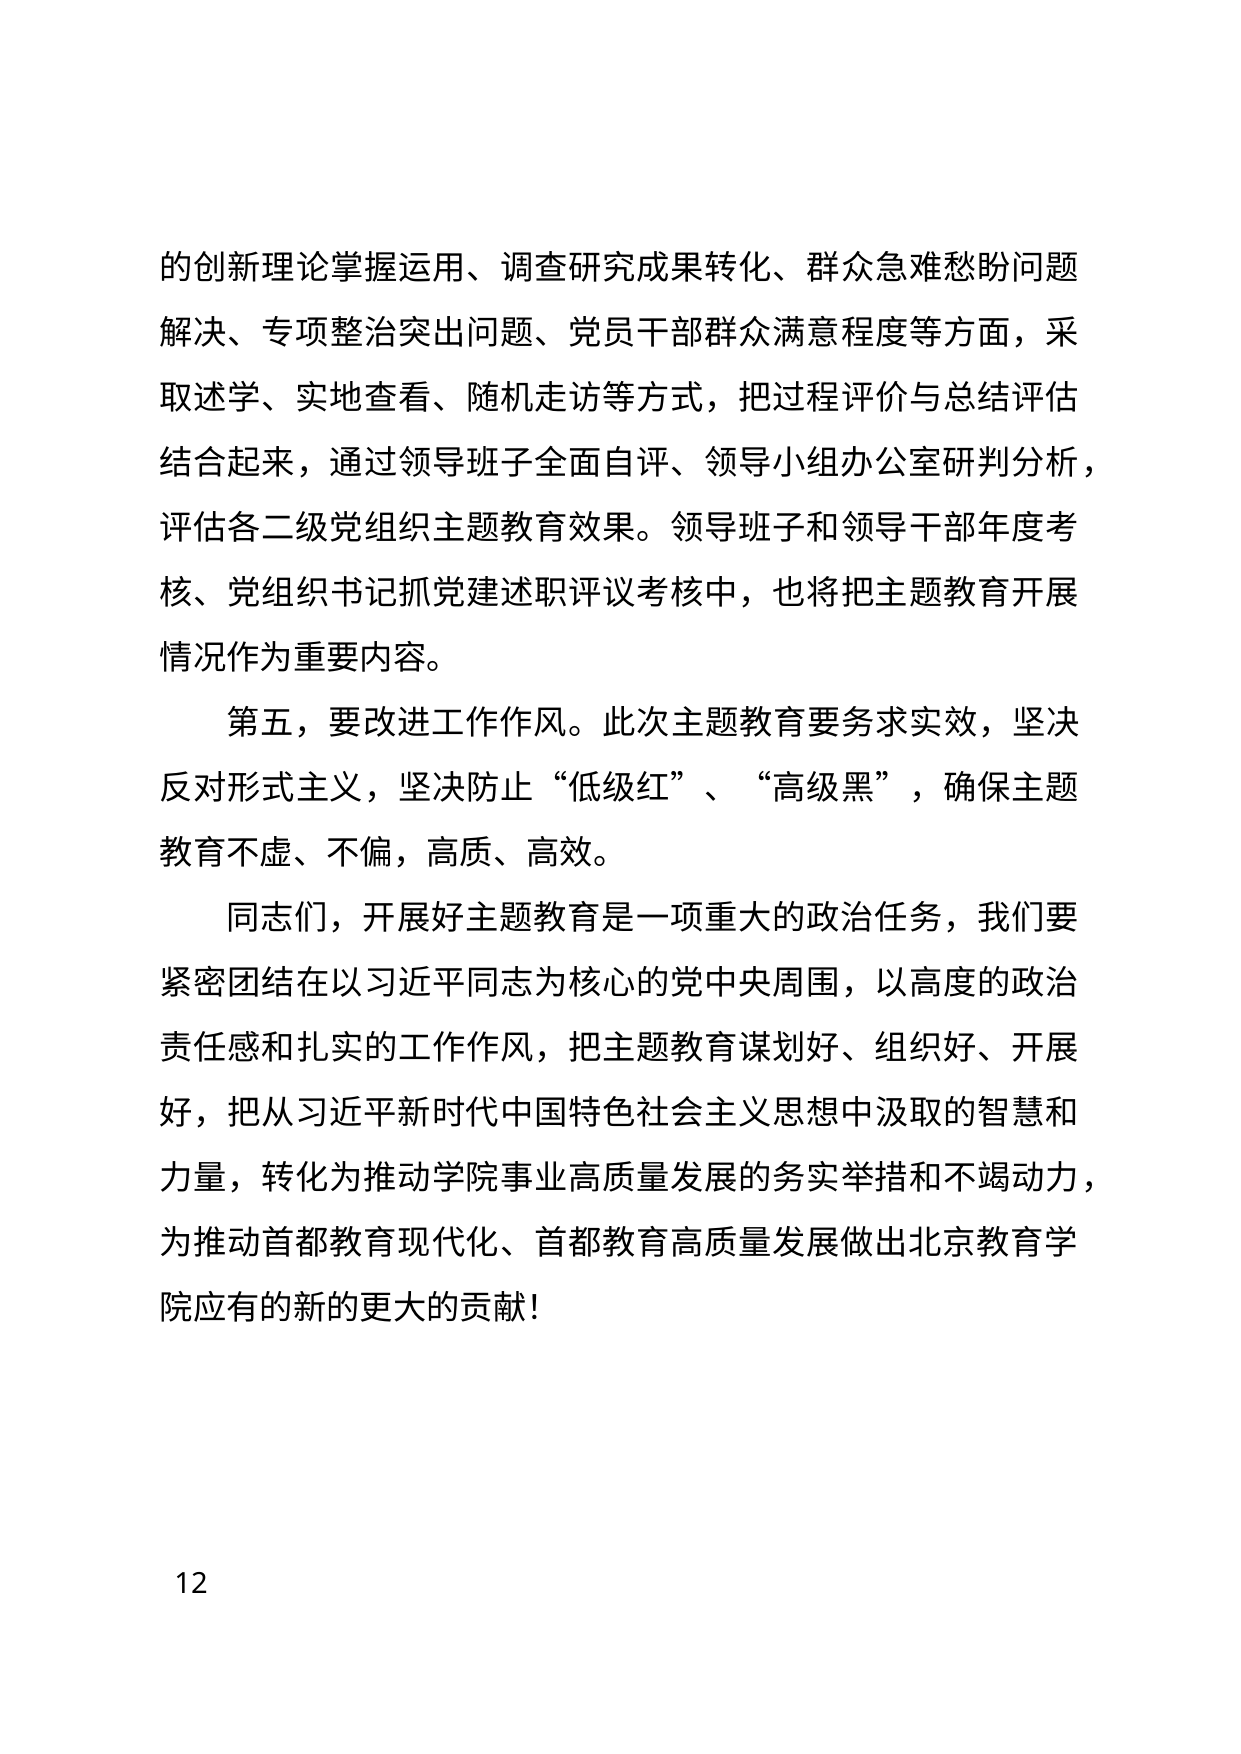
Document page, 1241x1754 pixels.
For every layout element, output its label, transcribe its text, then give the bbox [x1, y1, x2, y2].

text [159, 233, 1081, 688]
text 同志们，开展好主题教育是一项重大的政治任务，我们要紧密团结在以习近平同志为核心的党中央周围，以高度的政治责任感和扎实的工作作风，把主题教育谋划好、组织好、开展好，把从习近平新时代中国特色社会主义思想中汲取的智慧和力量，转化为推动学院事业高质量发展的务实举措和不竭动力，为推动首都教育现代化、首都教育高质量发展做出北京教育学院应有的新的更大的贡献！ [159, 883, 1081, 1338]
text 第五，要改进工作作风。此次主题教育要务求实效，坚决反对形式主义，坚决防止“低级红”、“高级黑”，确保主题教育不虚、不偏，高质、高效。 [159, 688, 1081, 883]
